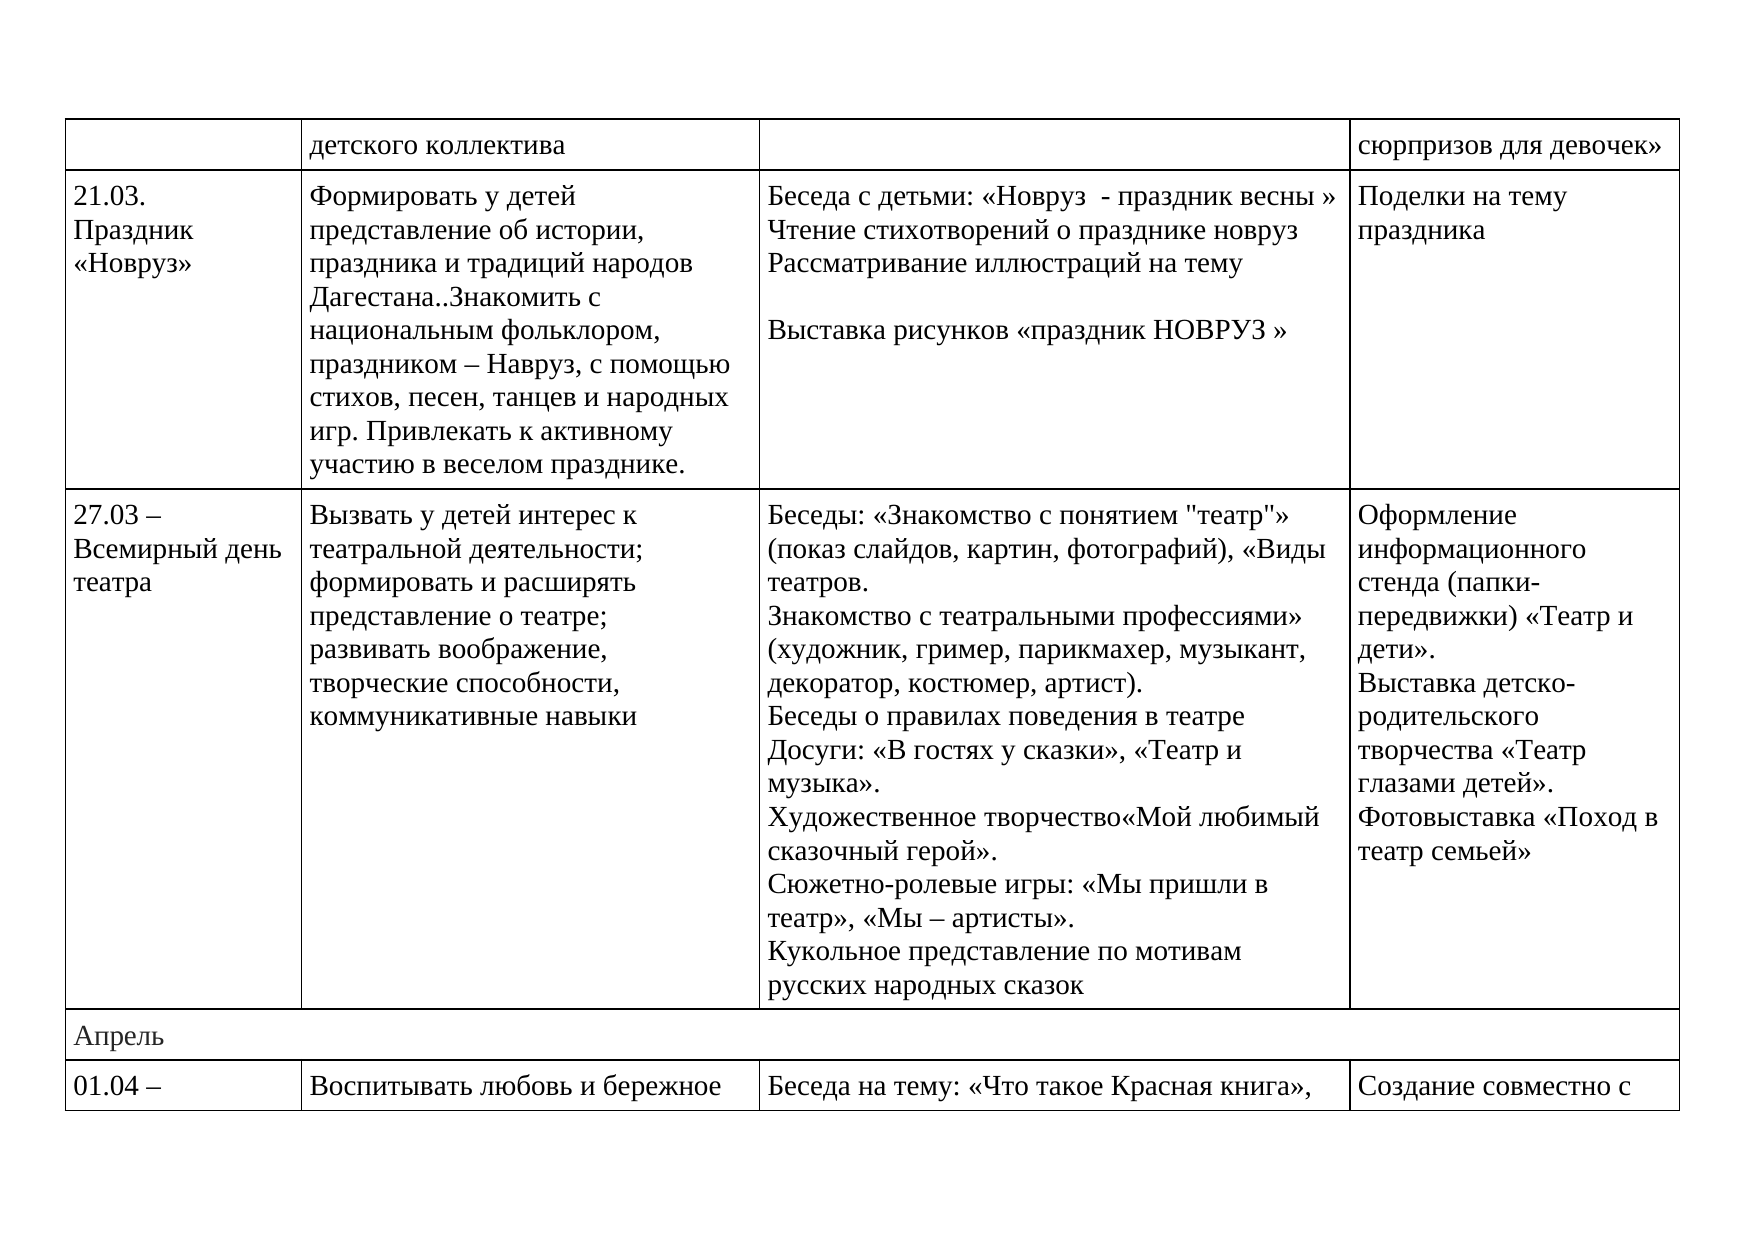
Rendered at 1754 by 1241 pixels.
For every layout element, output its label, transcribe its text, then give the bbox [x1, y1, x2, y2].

table_cell Вызвать у детей интерес к театральной деятельности; формировать и расширять представление о театре; развивать воображение, творческие способности, коммуникативные навыки [302, 490, 759, 1008]
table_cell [760, 120, 1349, 169]
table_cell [760, 1061, 1349, 1110]
table_cell Беседы: «Знакомство с понятием "театр"» (показ слайдов, картин, фотографий), «Виды театров. Знакомство с театральными профессиями» (художник, гример, парикмахер, музыкант, декоратор, костюмер, артист). Беседы о правилах поведения в театре Досуги: «В гостях у сказки», «Театр и музыка». Художественное творчество«Мой любимый сказочный герой». Сюжетно-ролевые игры: «Мы пришли в театр», «Мы – артисты». Кукольное представление по мотивам русских народных сказок [760, 490, 1349, 1008]
table_cell Беседа с детьми: «Новруз - праздник весны » Чтение стихотворений о празднике новруз Рассматривание иллюстраций на тему Выставка рисунков «праздник НОВРУЗ » [760, 171, 1349, 488]
table_cell Апрель [66, 1010, 1679, 1059]
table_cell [1351, 1061, 1679, 1110]
table_cell Поделки на тему праздника [1351, 171, 1679, 488]
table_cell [66, 1061, 301, 1110]
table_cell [302, 120, 759, 169]
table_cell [1351, 120, 1679, 169]
table_cell Оформление информационного стенда (папки-передвижки) «Театр и дети». Выставка детско-родительского творчества «Театр глазами детей». Фотовыставка «Поход в театр семьей» [1351, 490, 1679, 1008]
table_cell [66, 120, 301, 169]
table_cell 27.03 – Всемирный день театра [66, 490, 301, 1008]
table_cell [302, 1061, 759, 1110]
table_cell Формировать у детей представление об истории, праздника и традиций народов Дагестана..Знакомить с национальным фольклором, праздником – Навруз, с помощью стихов, песен, танцев и народных игр. Привлекать к активному участию в веселом празднике. [302, 171, 759, 488]
table_cell 21.03. Праздник «Новруз» [66, 171, 301, 488]
